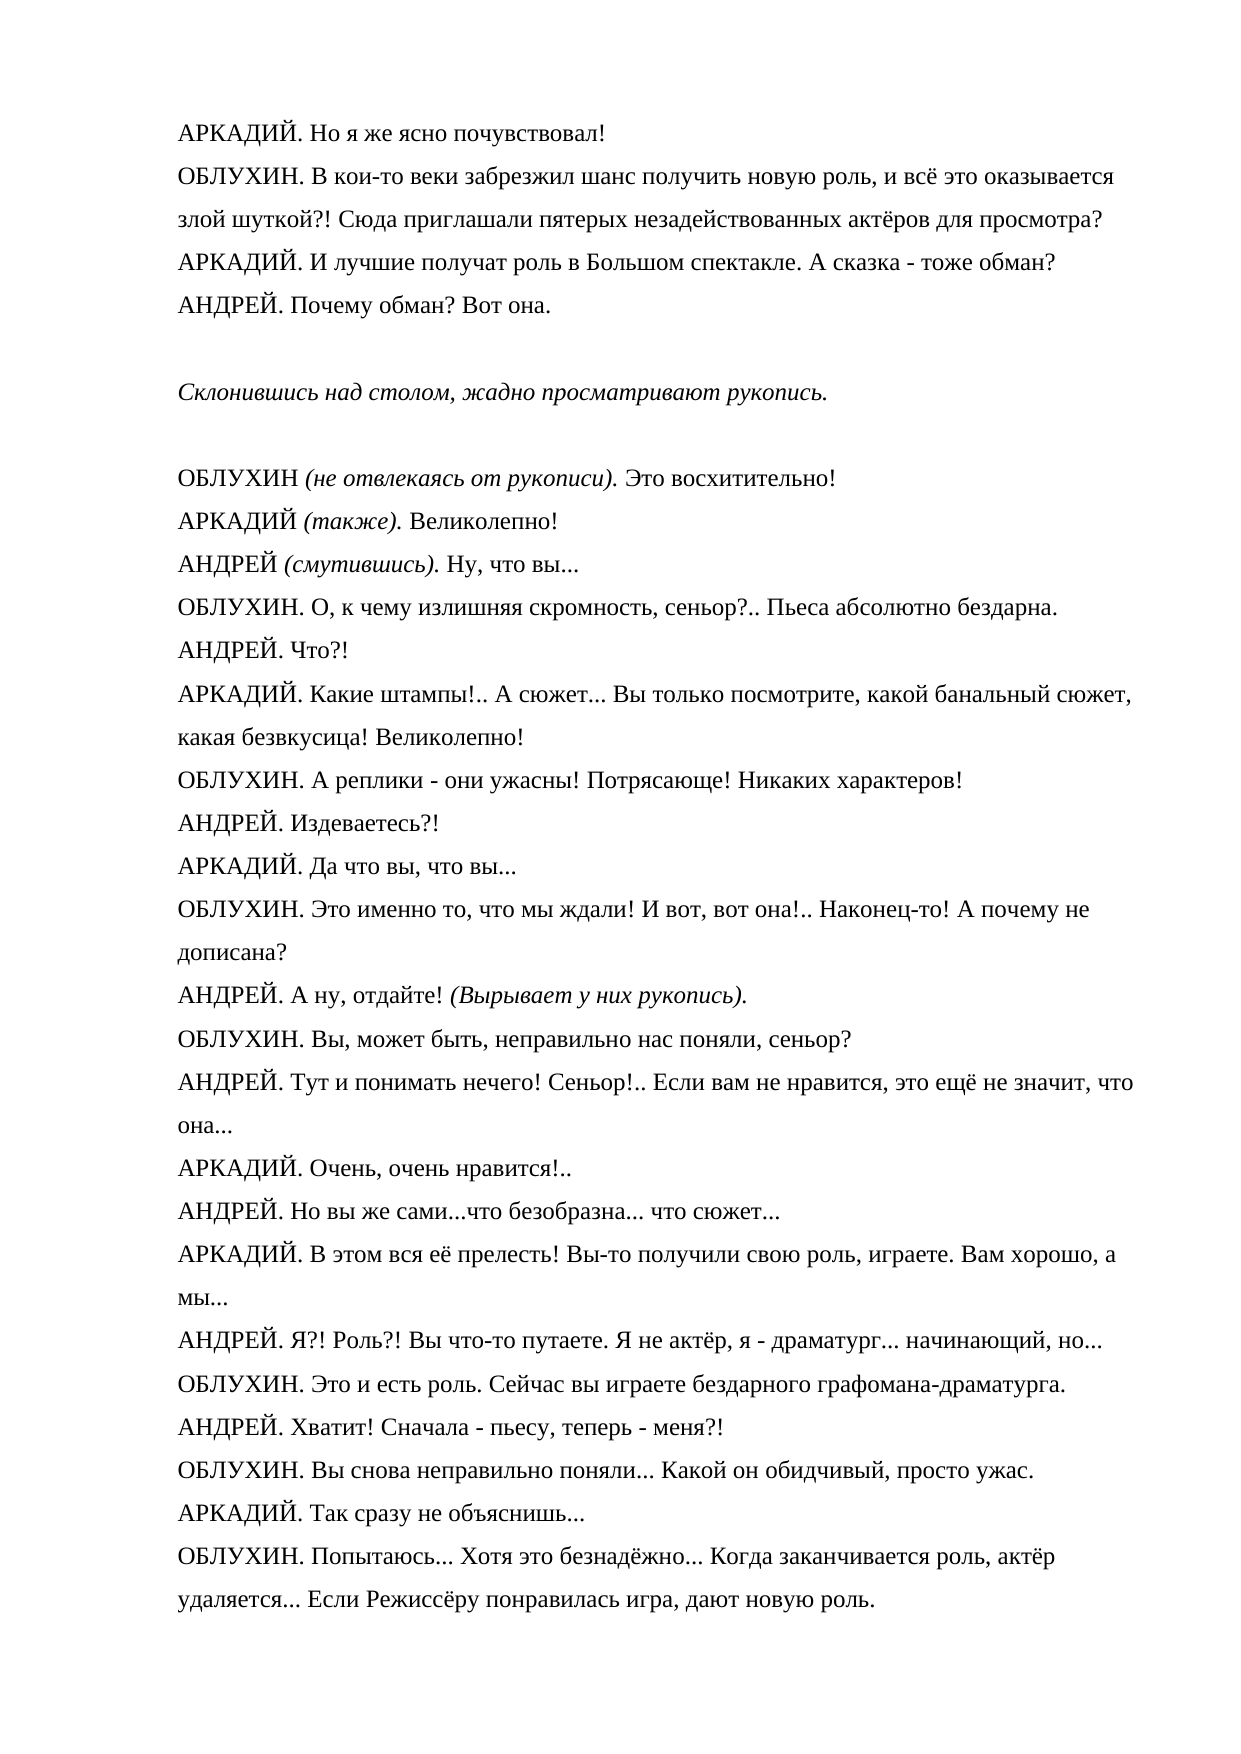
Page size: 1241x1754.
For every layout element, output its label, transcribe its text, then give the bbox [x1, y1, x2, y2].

text АНДРЕЙ. Но вы же сами...что безобразна... что сюжет... [177, 1196, 1152, 1225]
text АРКАДИЙ. Очень, очень нравится!.. [177, 1153, 1152, 1182]
text Склонившись над столом, жадно просматривают рукопись. [177, 377, 1152, 406]
text ОБЛУХИН. Вы снова неправильно поняли... Какой он обидчивый, просто ужас. [177, 1455, 1152, 1484]
text ОБЛУХИН. О, к чему излишняя скромность, сеньор?.. Пьеса абсолютно бездарна. [177, 592, 1152, 621]
text ОБЛУХИН. А реплики - они ужасны! Потрясающе! Никаких характеров! [177, 765, 1152, 794]
text ОБЛУХИН. Это и есть роль. Сейчас вы играете бездарного графомана-драматурга. [177, 1369, 1152, 1397]
text АНДРЕЙ. Хватит! Сначала - пьесу, теперь - меня?! [177, 1412, 1152, 1441]
text АРКАДИЙ. Какие штампы!.. А сюжет... Вы только посмотрите, какой банальный сюжет, какая безвкусица! Великолепно! [177, 679, 1152, 751]
text ОБЛУХИН. Попытаюсь... Хотя это безнадёжно... Когда заканчивается роль, актёр удаляется... Если Режиссёру понравилась игра, дают новую роль. [177, 1541, 1152, 1613]
text АНДРЕЙ. Издеваетесь?! [177, 808, 1152, 837]
text АНДРЕЙ. Что?! [177, 636, 1152, 664]
text АНДРЕЙ (смутившись). Ну, что вы... [177, 549, 1152, 578]
text АНДРЕЙ. Я?! Роль?! Вы что-то путаете. Я не актёр, я - драматург... начинающий, но... [177, 1326, 1152, 1354]
text ОБЛУХИН. В кои-то веки забрезжил шанс получить новую роль, и всё это оказывается злой шуткой?! Сюда приглашали пятерых незадействованных актёров для просмотра? [177, 161, 1152, 233]
text АРКАДИЙ (также). Великолепно! [177, 506, 1152, 535]
text АНДРЕЙ. Почему обман? Вот она. [177, 291, 1152, 319]
text АРКАДИЙ. И лучшие получат роль в Большом спектакле. А сказка - тоже обман? [177, 247, 1152, 276]
text АРКАДИЙ. Так сразу не объяснишь... [177, 1498, 1152, 1527]
text ОБЛУХИН. Это именно то, что мы ждали! И вот, вот она!.. Наконец-то! А почему не дописана? [177, 894, 1152, 966]
text АРКАДИЙ. В этом вся её прелесть! Вы-то получили свою роль, играете. Вам хорошо, а мы... [177, 1239, 1152, 1311]
text АНДРЕЙ. А ну, отдайте! (Вырывает у них рукопись). [177, 981, 1152, 1009]
text ОБЛУХИН (не отвлекаясь от рукописи). Это восхитительно! [177, 463, 1152, 492]
text АРКАДИЙ. Да что вы, что вы... [177, 851, 1152, 880]
text АРКАДИЙ. Но я же ясно почувствовал! [177, 118, 1152, 147]
text ОБЛУХИН. Вы, может быть, неправильно нас поняли, сеньор? [177, 1024, 1152, 1052]
text АНДРЕЙ. Тут и понимать нечего! Сеньор!.. Если вам не нравится, это ещё не значит, что она... [177, 1067, 1152, 1139]
